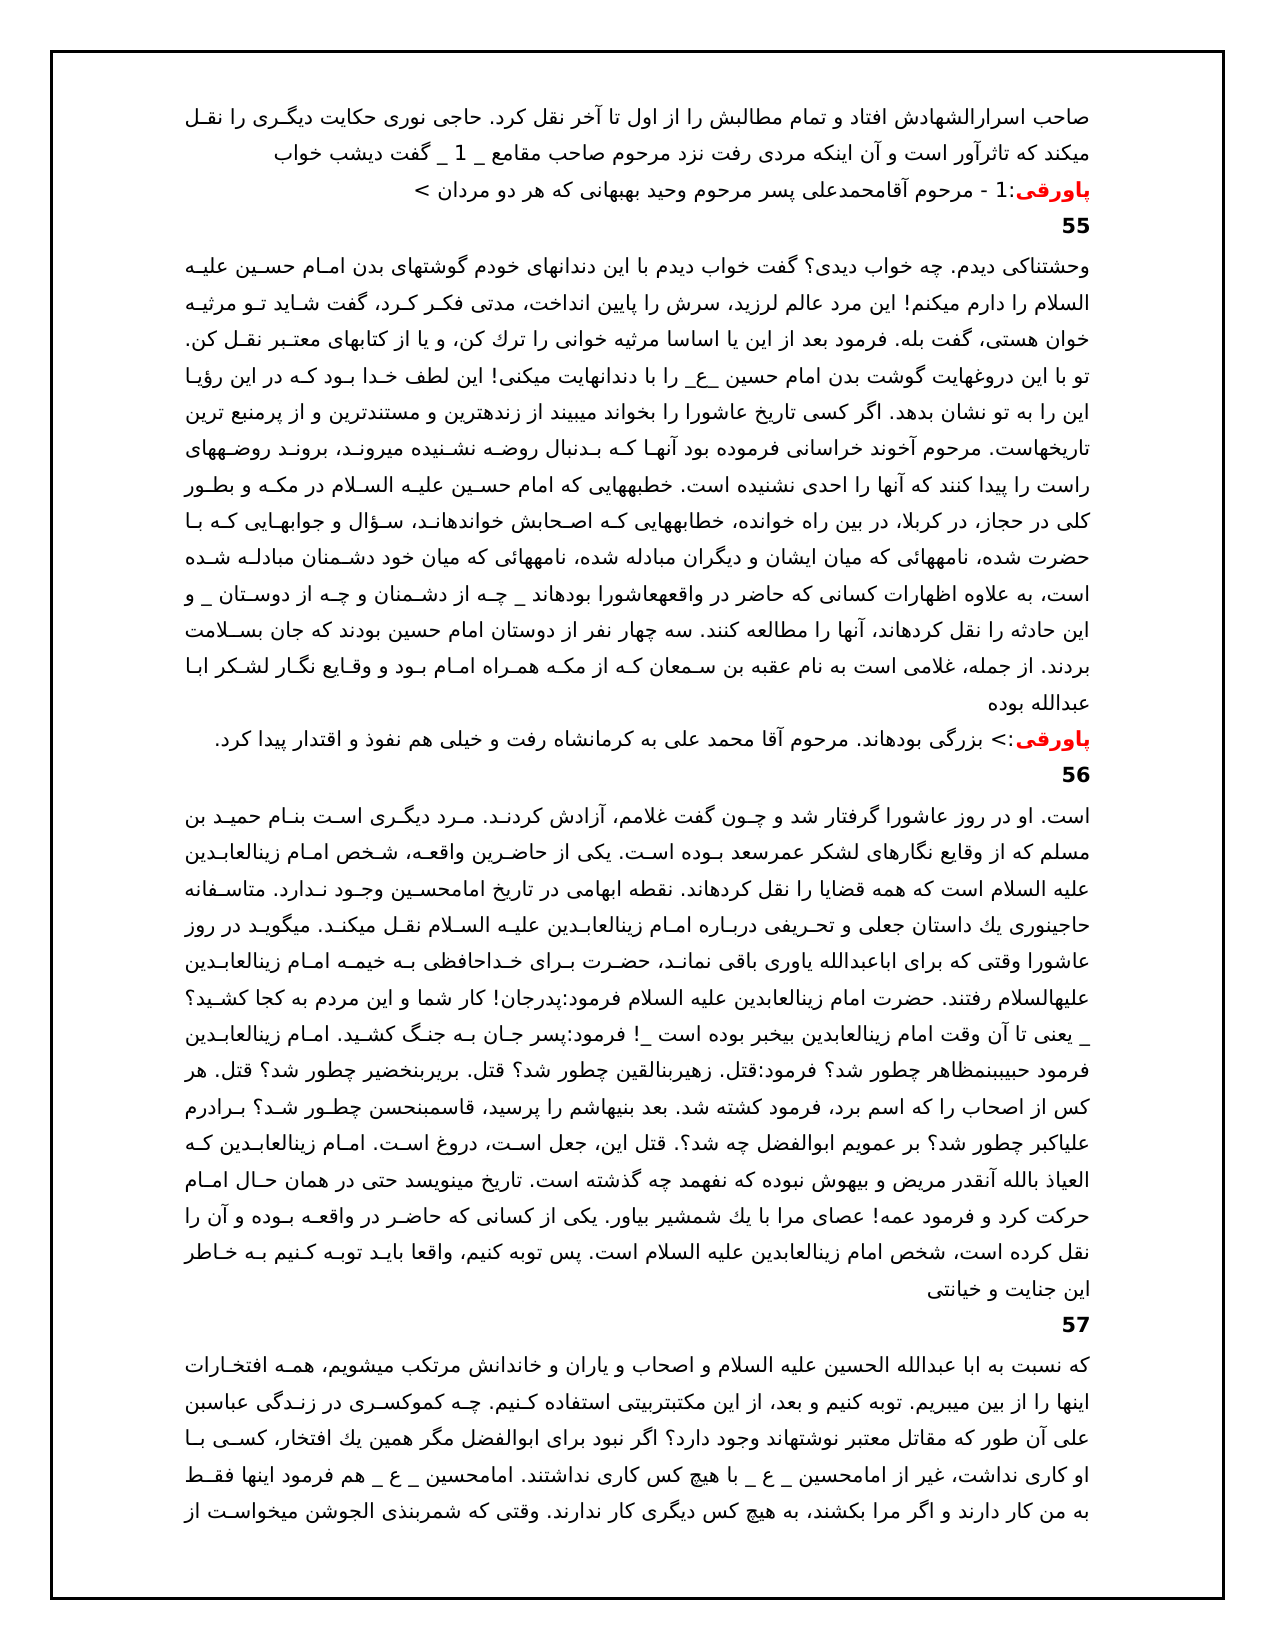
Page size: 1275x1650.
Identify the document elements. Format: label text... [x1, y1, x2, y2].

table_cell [183, 1352, 1092, 1525]
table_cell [183, 104, 1092, 253]
table_cell وحشتناكی ديدم. چه خواب ديدی؟ گفت خواب ديدم با اين دندانهای خودم‏ گوشتهای بدن امام حسين عليه السلام را دارم می‏كنم! اين مرد عالم لرزيد، سرش را پايين انداخت، مدتی فكر كرد، گفت شايد تو مرثيه خوان هستی، گفت بله. فرمود بعد از اين يا اساسا مرثيه خوانی را ترك كن، و يا از كتابهای معتبر نقل كن. تو با اين دروغهايت گوشت بدن امام حسين _ع_ را با دندانهايت می‏كنی! اين لطف خدا بود كه در اين رؤيا اين را به تو نشان بدهد. اگر كسی تاريخ عاشورا را بخواند می‏بيند از زنده‏ترين و مستندترين و از پرمنبع ترين تاريخهاست. مرحوم آخوند خراسانی فرموده بود آنها كه بدنبال‏ روضه نشنيده می‏روند، بروند روضه‏های راست را پيدا كنند كه آنها را احدی‏ نشنيده است. خطبه‏هايی كه امام حسين عليه السلام در مكه و بطور كلی در حجاز، در كربلا، در بين راه خوانده، خطابه‏هايی كه اصحابش خوانده‏اند، سؤال و جوابهايی كه با حضرت شده، نامه‏هائی كه ميان ايشان و ديگران‏ مبادله شده، نامه‏هائی كه ميان خود دشمنان مبادله شده است، به علاوه‏ اظهارات كسانی كه حاضر در واقعه‏عاشورا بوده‏اند _ چه از دشمنان و چه از دوستان _ و اين حادثه را نقل كرده‏اند، آنها را مطالعه كنند. سه چهار نفر از دوستان امام حسين بودند كه جان بسلامت بردند. از جمله، غلامی‏ است به نام عقبه بن سمعان كه از مكه همراه امام بود و وقايع نگار لشكر ابا عبدالله بوده پاورقی:> بزرگی بوده‏اند. مرحوم آقا محمد علی به كرمانشاه رفت و خيلی هم نفوذ و اقتدار پيدا كرد. 56 [183, 253, 1092, 802]
table_cell است. او در روز عاشورا گرفتار شد و چون گفت غلامم، آزادش كردند. مرد ديگری است بنام حميد بن مسلم كه از وقايع نگارهای لشكر عمرسعد بوده است‏. يكی از حاضرين واقعه، شخص امام زين‏العابدين عليه السلام است كه همه‏ قضايا را نقل كرده‏اند. نقطه ابهامی در تاريخ امام‏حسين وجود ندارد. متاسفانه حاجی‏نوری يك داستان جعلی و تحريفی درباره امام زين‏العابدين‏ عليه السلام نقل می‏كند. می‏گويد در روز عاشورا وقتی كه برای اباعبدالله‏ ياوری باقی نماند، حضرت برای خداحافظی به خيمه امام زين‏العابدين‏ عليه‏السلام رفتند. حضرت امام زين‏العابدين عليه السلام فرمود:پدرجان! كار شما و اين مردم به كجا كشيد؟ _ يعنی تا آن وقت امام زين‏العابدين‏ بی‏خبر بوده است _! فرمود:پسر جان به جنگ كشيد. امام زين‏العابدين‏ فرمود حبيب‏بن‏مظاهر چطور شد؟ فرمود:قتل. زهيربن‏القين چطور شد؟ قتل. بريربن‏خضير چطور شد؟ قتل. هر كس از اصحاب را كه اسم برد، فرمود كشته‏ شد. بعد بنی‏هاشم را پرسيد، قاسم‏بن‏حسن چطور شد؟ برادرم علی‏اكبر چطور شد؟ بر عمويم ابوالفضل چه شد؟. قتل اين، جعل است، دروغ است. امام‏ زين‏العابدين كه العياذ بالله آنقدر مريض و بيهوش نبوده كه نفهمد چه‏ گذشته است. تاريخ می‏نويسد حتی در همان حال امام حركت كرد و فرمود عمه‏! عصای مرا با يك شمشير بياور. يكی از كسانی كه حاضر در واقعه بوده و آن را نقل كرده است، شخص امام زين‏العابدين عليه السلام است. پس توبه كنيم، واقعا بايد توبه كنيم به خاطر اين جنايت و خيانتی‏ 57 [183, 803, 1092, 1352]
